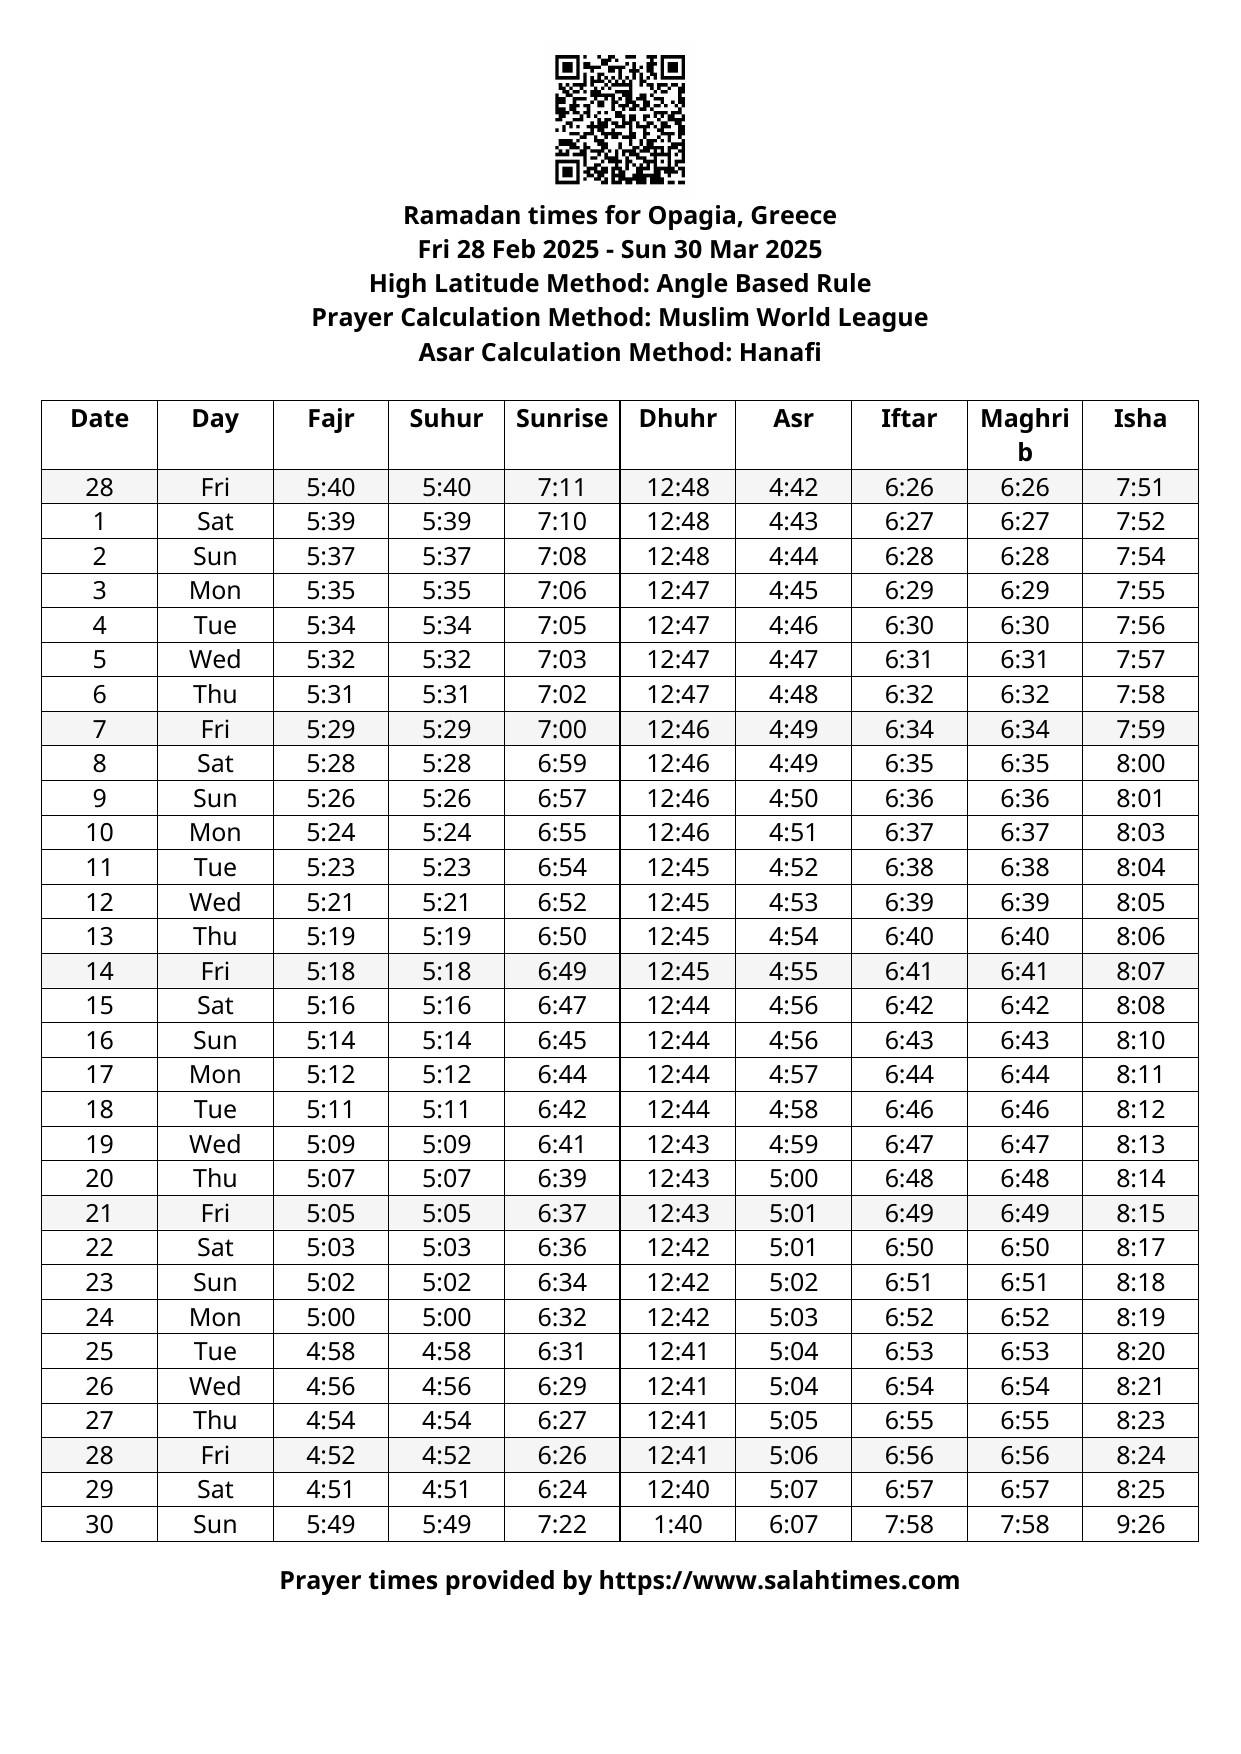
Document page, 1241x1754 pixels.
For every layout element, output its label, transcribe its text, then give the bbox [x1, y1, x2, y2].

table_cell 6:29 [968, 574, 1082, 607]
table_cell 4:56 [389, 1369, 504, 1402]
table_cell 12:47 [621, 643, 735, 676]
table_cell 7:06 [505, 574, 619, 607]
table_cell 4:58 [389, 1334, 504, 1368]
table_cell 8:08 [1083, 989, 1198, 1022]
table_cell 4:56 [736, 1023, 851, 1057]
table_cell Sun [158, 1265, 273, 1299]
table_cell Sat [158, 1231, 273, 1264]
table_header Fajr [274, 401, 388, 469]
table_cell 12:45 [621, 954, 735, 987]
table_cell 6:31 [852, 643, 967, 676]
table_cell 5:29 [389, 712, 504, 745]
table_cell 7 [42, 712, 157, 745]
table_cell 4:57 [736, 1058, 851, 1091]
table_cell 5:00 [274, 1300, 388, 1333]
table_cell Mon [158, 816, 273, 849]
table_cell 6:52 [852, 1300, 967, 1333]
table_cell Sat [158, 746, 273, 780]
table_cell 30 [42, 1507, 157, 1541]
table_cell 9:26 [1083, 1507, 1198, 1541]
table_cell 12:42 [621, 1265, 735, 1299]
table_cell 2 [42, 539, 157, 572]
table_cell Fri [158, 954, 273, 987]
table_cell 5:00 [736, 1161, 851, 1195]
table_cell 5:02 [736, 1265, 851, 1299]
text Prayer times provided by https://www.salahtimes.com [42, 1563, 1198, 1597]
table_cell 23 [42, 1265, 157, 1299]
table_cell 5:05 [389, 1196, 504, 1229]
table_cell 6:44 [852, 1058, 967, 1091]
table_cell 6:41 [505, 1127, 619, 1160]
table_cell 4:52 [274, 1438, 388, 1472]
table_cell 6:39 [852, 885, 967, 918]
table_cell 5:04 [736, 1369, 851, 1402]
text Asar Calculation Method: Hanafi [42, 334, 1198, 368]
table_cell 5:07 [736, 1473, 851, 1506]
text Prayer Calculation Method: Muslim World League [42, 300, 1198, 334]
table_cell 5:32 [274, 643, 388, 676]
table_cell 8:19 [1083, 1300, 1198, 1333]
table_cell 4:49 [736, 712, 851, 745]
table_cell 12:46 [621, 816, 735, 849]
table_cell 5:37 [274, 539, 388, 572]
table_cell 5:09 [389, 1127, 504, 1160]
table_cell 6:28 [852, 539, 967, 572]
table_cell 16 [42, 1023, 157, 1057]
table_cell 5:05 [736, 1404, 851, 1437]
table_cell 6:55 [968, 1404, 1082, 1437]
table_cell 5:35 [274, 574, 388, 607]
table_cell 7:54 [1083, 539, 1198, 572]
table_cell 7:08 [505, 539, 619, 572]
table_cell 21 [42, 1196, 157, 1229]
table_cell 3 [42, 574, 157, 607]
table_cell 12 [42, 885, 157, 918]
table_cell 5:18 [389, 954, 504, 987]
table_cell 28 [42, 470, 157, 503]
table_cell Thu [158, 1404, 273, 1437]
table_cell 6:39 [968, 885, 1082, 918]
table_cell 6:41 [968, 954, 1082, 987]
table_cell 8 [42, 746, 157, 780]
table_cell 5:37 [389, 539, 504, 572]
table_header Dhuhr [621, 401, 735, 469]
table_cell 5:31 [389, 677, 504, 711]
table_cell Thu [158, 677, 273, 711]
table_cell 6:47 [505, 989, 619, 1022]
table_cell 5:07 [274, 1161, 388, 1195]
table_cell Sun [158, 1023, 273, 1057]
table_cell 6:34 [852, 712, 967, 745]
table_cell Tue [158, 1092, 273, 1126]
table_cell Wed [158, 885, 273, 918]
table_cell 25 [42, 1334, 157, 1368]
table_cell 6:37 [968, 816, 1082, 849]
table_cell 4:59 [736, 1127, 851, 1160]
table_cell 12:48 [621, 470, 735, 503]
table_cell 5:21 [274, 885, 388, 918]
text Ramadan times for Opagia, Greece [42, 198, 1198, 232]
table_cell Wed [158, 643, 273, 676]
table_cell 8:12 [1083, 1092, 1198, 1126]
table_cell 8:01 [1083, 781, 1198, 814]
table_cell 6:29 [505, 1369, 619, 1402]
table_cell 6:38 [852, 850, 967, 884]
table_cell 6:07 [736, 1507, 851, 1541]
table_cell Sat [158, 989, 273, 1022]
table_cell 7:59 [1083, 712, 1198, 745]
table_cell 5:03 [274, 1231, 388, 1264]
table_cell 6:36 [505, 1231, 619, 1264]
table_cell 12:44 [621, 1023, 735, 1057]
table_cell 7:57 [1083, 643, 1198, 676]
table_cell 5:34 [274, 608, 388, 642]
table_cell 12:46 [621, 746, 735, 780]
table_cell 6:38 [968, 850, 1082, 884]
table_cell 4:51 [274, 1473, 388, 1506]
table_cell Thu [158, 1161, 273, 1195]
table_cell 6:44 [505, 1058, 619, 1091]
table_cell 6:31 [968, 643, 1082, 676]
table_cell 17 [42, 1058, 157, 1091]
table_cell 5:23 [389, 850, 504, 884]
table_cell 12:47 [621, 677, 735, 711]
table_cell 6:28 [968, 539, 1082, 572]
table_cell Sat [158, 504, 273, 538]
table_cell 6:49 [505, 954, 619, 987]
table_header Date [42, 401, 157, 469]
table_cell 5:02 [274, 1265, 388, 1299]
table_cell 12:41 [621, 1369, 735, 1402]
table_cell 6:43 [968, 1023, 1082, 1057]
table_cell 7:52 [1083, 504, 1198, 538]
table_cell 8:06 [1083, 919, 1198, 953]
table_cell 6:53 [852, 1334, 967, 1368]
table_cell 8:21 [1083, 1369, 1198, 1402]
table_cell 7:58 [968, 1507, 1082, 1541]
table_cell 6:40 [852, 919, 967, 953]
table_cell 8:23 [1083, 1404, 1198, 1437]
table_cell 5:26 [274, 781, 388, 814]
table_cell 6:45 [505, 1023, 619, 1057]
table_cell 4:56 [736, 989, 851, 1022]
table_cell 20 [42, 1161, 157, 1195]
table_cell 7:56 [1083, 608, 1198, 642]
table_cell 6:55 [505, 816, 619, 849]
text High Latitude Method: Angle Based Rule [42, 266, 1198, 300]
table_cell 6:35 [852, 746, 967, 780]
table_cell 4:43 [736, 504, 851, 538]
table_cell 5:01 [736, 1231, 851, 1264]
table_cell 12:40 [621, 1473, 735, 1506]
table_header Maghrib [968, 401, 1082, 469]
table_cell 6:57 [968, 1473, 1082, 1506]
table_cell 5:24 [274, 816, 388, 849]
table_cell 6:47 [852, 1127, 967, 1160]
table_cell 8:13 [1083, 1127, 1198, 1160]
table_cell 5:06 [736, 1438, 851, 1472]
table_cell 6:52 [968, 1300, 1082, 1333]
table_cell 12:44 [621, 1058, 735, 1091]
table_cell 5:03 [389, 1231, 504, 1264]
table_cell 29 [42, 1473, 157, 1506]
table_cell 7:05 [505, 608, 619, 642]
table_cell 8:03 [1083, 816, 1198, 849]
table_cell 28 [42, 1438, 157, 1472]
table_cell 5:21 [389, 885, 504, 918]
table_cell 4:42 [736, 470, 851, 503]
table_cell 6:27 [968, 504, 1082, 538]
table_cell 7:51 [1083, 470, 1198, 503]
table_cell 6:26 [968, 470, 1082, 503]
table_cell 6:54 [968, 1369, 1082, 1402]
table_cell 6:51 [852, 1265, 967, 1299]
table_cell 7:10 [505, 504, 619, 538]
table_cell 4:48 [736, 677, 851, 711]
table_cell 4:51 [736, 816, 851, 849]
table_cell 4:52 [736, 850, 851, 884]
table_cell 4:46 [736, 608, 851, 642]
table_cell 6:31 [505, 1334, 619, 1368]
table_cell 8:10 [1083, 1023, 1198, 1057]
table_cell 6:30 [852, 608, 967, 642]
table_cell 5:14 [389, 1023, 504, 1057]
table_cell 5:24 [389, 816, 504, 849]
table_cell 5:04 [736, 1334, 851, 1368]
table_cell 5:28 [389, 746, 504, 780]
table_cell 4:45 [736, 574, 851, 607]
table_cell Sun [158, 781, 273, 814]
table_cell 8:00 [1083, 746, 1198, 780]
table_cell 6:46 [852, 1092, 967, 1126]
table_cell 5:11 [274, 1092, 388, 1126]
table_cell 19 [42, 1127, 157, 1160]
table_cell 5:32 [389, 643, 504, 676]
table_cell 4:53 [736, 885, 851, 918]
table_cell 5:11 [389, 1092, 504, 1126]
table_cell 4:47 [736, 643, 851, 676]
table_header Iftar [852, 401, 967, 469]
table_cell 4:52 [389, 1438, 504, 1472]
table_header Day [158, 401, 273, 469]
table_cell 6:29 [852, 574, 967, 607]
table_cell 6:52 [505, 885, 619, 918]
table_cell 6:40 [968, 919, 1082, 953]
table_cell 5:39 [389, 504, 504, 538]
table_cell 5:12 [274, 1058, 388, 1091]
table_cell 6:34 [505, 1265, 619, 1299]
table_cell 12:42 [621, 1231, 735, 1264]
table_cell 12:45 [621, 919, 735, 953]
table_cell 6:32 [505, 1300, 619, 1333]
table_cell 12:45 [621, 850, 735, 884]
table_cell 7:00 [505, 712, 619, 745]
table_cell 6:36 [852, 781, 967, 814]
table_cell 12:43 [621, 1196, 735, 1229]
table_cell 12:46 [621, 781, 735, 814]
table_cell 5:19 [389, 919, 504, 953]
table_cell 5:26 [389, 781, 504, 814]
table_cell 5:01 [736, 1196, 851, 1229]
table_cell 6:35 [968, 746, 1082, 780]
table_cell Mon [158, 1300, 273, 1333]
table_cell 4:54 [389, 1404, 504, 1437]
table_cell 7:58 [1083, 677, 1198, 711]
table_cell 18 [42, 1092, 157, 1126]
table_cell 7:02 [505, 677, 619, 711]
table_cell 8:05 [1083, 885, 1198, 918]
table_cell 1:40 [621, 1507, 735, 1541]
table_cell 6:57 [505, 781, 619, 814]
table_cell 26 [42, 1369, 157, 1402]
table_cell 5:00 [389, 1300, 504, 1333]
table_cell Tue [158, 1334, 273, 1368]
table_cell 24 [42, 1300, 157, 1333]
table_cell 8:17 [1083, 1231, 1198, 1264]
table_cell 6:46 [968, 1092, 1082, 1126]
table_cell 5:03 [736, 1300, 851, 1333]
table_cell Fri [158, 1438, 273, 1472]
table_cell 6:51 [968, 1265, 1082, 1299]
table_cell Thu [158, 919, 273, 953]
table_cell 12:46 [621, 712, 735, 745]
table_cell Fri [158, 470, 273, 503]
table_cell 14 [42, 954, 157, 987]
table_cell 5 [42, 643, 157, 676]
table_cell 12:42 [621, 1300, 735, 1333]
table_cell 4:51 [389, 1473, 504, 1506]
table_cell 6:26 [505, 1438, 619, 1472]
table_cell 8:24 [1083, 1438, 1198, 1472]
table_cell 5:35 [389, 574, 504, 607]
table_header Sunrise [505, 401, 619, 469]
table_cell 6:53 [968, 1334, 1082, 1368]
table_cell 6:26 [852, 470, 967, 503]
table_cell Tue [158, 850, 273, 884]
table_cell 5:09 [274, 1127, 388, 1160]
table_cell 6:39 [505, 1161, 619, 1195]
table_cell Wed [158, 1369, 273, 1402]
table_cell 5:40 [389, 470, 504, 503]
table_cell 6:32 [852, 677, 967, 711]
table_cell 8:18 [1083, 1265, 1198, 1299]
table_cell 6:34 [968, 712, 1082, 745]
table_cell 6 [42, 677, 157, 711]
table_cell 8:20 [1083, 1334, 1198, 1368]
table_cell 12:41 [621, 1438, 735, 1472]
table_cell 5:34 [389, 608, 504, 642]
table_cell Sun [158, 539, 273, 572]
table_cell 5:39 [274, 504, 388, 538]
table_cell Sat [158, 1473, 273, 1506]
table_cell 5:19 [274, 919, 388, 953]
table_cell Mon [158, 574, 273, 607]
table_cell 12:43 [621, 1127, 735, 1160]
table_cell 7:58 [852, 1507, 967, 1541]
table_cell 5:29 [274, 712, 388, 745]
table_cell 6:57 [852, 1473, 967, 1506]
table_cell 6:37 [505, 1196, 619, 1229]
table_cell 12:45 [621, 885, 735, 918]
table_cell 6:36 [968, 781, 1082, 814]
table_cell 12:41 [621, 1404, 735, 1437]
table_cell 13 [42, 919, 157, 953]
table_cell 8:04 [1083, 850, 1198, 884]
table_cell 6:27 [852, 504, 967, 538]
table_cell 5:14 [274, 1023, 388, 1057]
table_cell 12:41 [621, 1334, 735, 1368]
table_cell 6:30 [968, 608, 1082, 642]
table_cell 6:50 [505, 919, 619, 953]
table_cell 6:41 [852, 954, 967, 987]
table_cell 4:54 [736, 919, 851, 953]
table_cell 5:40 [274, 470, 388, 503]
table_cell 12:48 [621, 504, 735, 538]
table_cell Tue [158, 608, 273, 642]
table_cell 6:24 [505, 1473, 619, 1506]
table_cell 8:14 [1083, 1161, 1198, 1195]
table_cell 6:27 [505, 1404, 619, 1437]
table_header Suhur [389, 401, 504, 469]
table_cell 4:54 [274, 1404, 388, 1437]
table_cell 4:55 [736, 954, 851, 987]
table_cell 4:58 [736, 1092, 851, 1126]
table_cell 5:05 [274, 1196, 388, 1229]
table_cell 4:44 [736, 539, 851, 572]
table_cell 8:07 [1083, 954, 1198, 987]
table_cell 4:49 [736, 746, 851, 780]
table_cell 9 [42, 781, 157, 814]
table_cell 5:16 [274, 989, 388, 1022]
table_cell 6:56 [968, 1438, 1082, 1472]
table_header Asr [736, 401, 851, 469]
table_cell 6:55 [852, 1404, 967, 1437]
table_cell Sun [158, 1507, 273, 1541]
table_cell 12:44 [621, 989, 735, 1022]
table_cell 4:56 [274, 1369, 388, 1402]
table_cell 12:47 [621, 608, 735, 642]
table_cell 12:43 [621, 1161, 735, 1195]
table_cell 7:22 [505, 1507, 619, 1541]
table_cell 6:50 [968, 1231, 1082, 1264]
table_cell 11 [42, 850, 157, 884]
table_cell 4:50 [736, 781, 851, 814]
table_cell 6:42 [505, 1092, 619, 1126]
table_cell 8:11 [1083, 1058, 1198, 1091]
table_cell 12:47 [621, 574, 735, 607]
table_cell 6:42 [852, 989, 967, 1022]
table_cell 6:48 [968, 1161, 1082, 1195]
table_cell 8:25 [1083, 1473, 1198, 1506]
table_cell Mon [158, 1058, 273, 1091]
table_cell Fri [158, 712, 273, 745]
table_cell 7:55 [1083, 574, 1198, 607]
table_cell 27 [42, 1404, 157, 1437]
table_cell 6:56 [852, 1438, 967, 1472]
table_cell 5:28 [274, 746, 388, 780]
table_cell Fri [158, 1196, 273, 1229]
table_cell 6:59 [505, 746, 619, 780]
table_cell 6:37 [852, 816, 967, 849]
text Fri 28 Feb 2025 - Sun 30 Mar 2025 [42, 232, 1198, 266]
table_cell 5:49 [389, 1507, 504, 1541]
table_cell 5:02 [389, 1265, 504, 1299]
table_cell 6:44 [968, 1058, 1082, 1091]
table_cell 7:03 [505, 643, 619, 676]
table_cell 4 [42, 608, 157, 642]
table_cell 6:42 [968, 989, 1082, 1022]
table_cell 6:49 [852, 1196, 967, 1229]
table_cell 5:16 [389, 989, 504, 1022]
table_cell 7:11 [505, 470, 619, 503]
table_cell 8:15 [1083, 1196, 1198, 1229]
table_cell 5:18 [274, 954, 388, 987]
table_cell 6:48 [852, 1161, 967, 1195]
table_cell 6:50 [852, 1231, 967, 1264]
table_cell 6:54 [852, 1369, 967, 1402]
table_cell 15 [42, 989, 157, 1022]
table_cell 10 [42, 816, 157, 849]
table_cell 5:12 [389, 1058, 504, 1091]
table_cell 6:54 [505, 850, 619, 884]
table_cell Wed [158, 1127, 273, 1160]
picture [542, 41, 699, 198]
table_cell 6:32 [968, 677, 1082, 711]
table_cell 5:23 [274, 850, 388, 884]
table_cell 6:43 [852, 1023, 967, 1057]
table_cell 6:49 [968, 1196, 1082, 1229]
table_cell 1 [42, 504, 157, 538]
table_cell 5:49 [274, 1507, 388, 1541]
table_cell 22 [42, 1231, 157, 1264]
table_cell 5:07 [389, 1161, 504, 1195]
table_cell 6:47 [968, 1127, 1082, 1160]
table_cell 5:31 [274, 677, 388, 711]
table_cell 12:44 [621, 1092, 735, 1126]
table_cell 12:48 [621, 539, 735, 572]
table_cell 4:58 [274, 1334, 388, 1368]
table_header Isha [1083, 401, 1198, 469]
